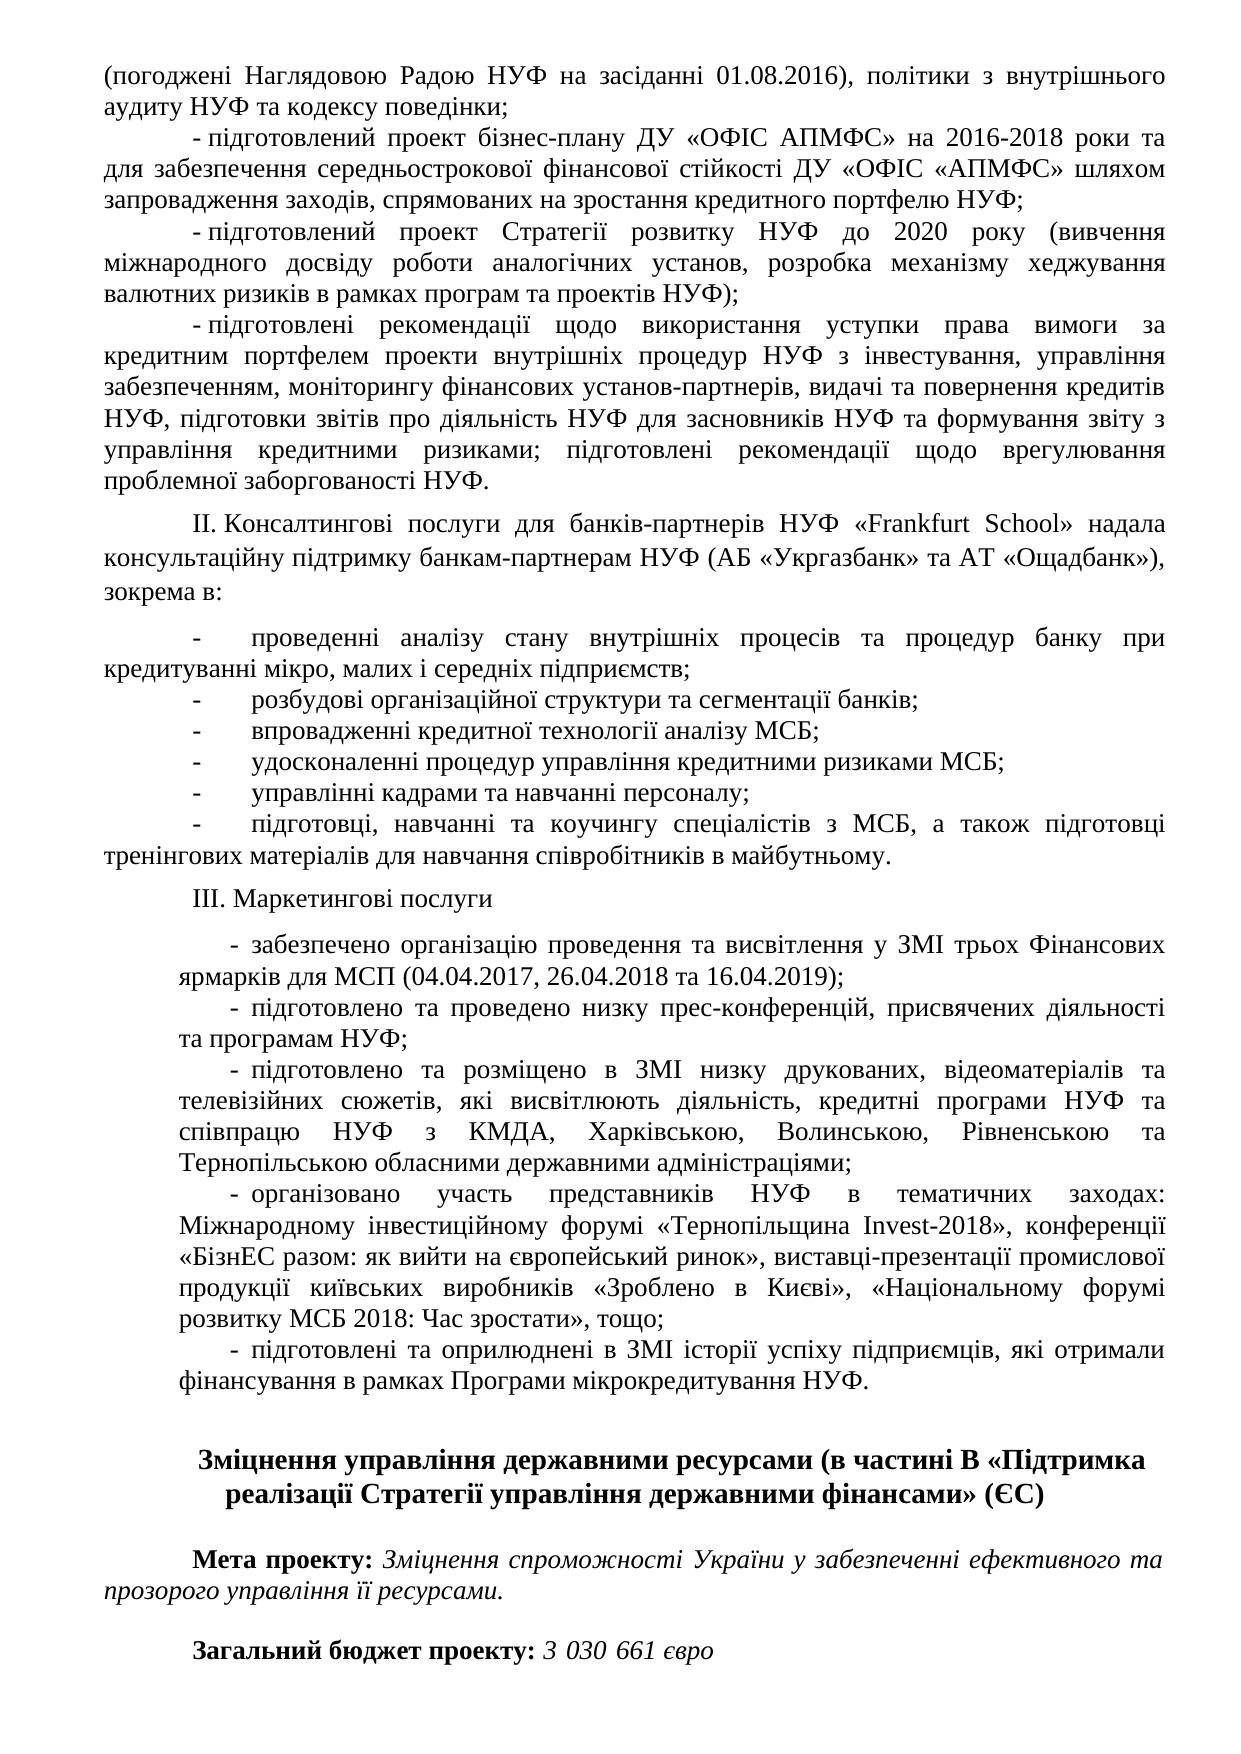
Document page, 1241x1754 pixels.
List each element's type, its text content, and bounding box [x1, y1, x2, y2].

list забезпечено організацію проведення та висвітлення у ЗМІ трьох Фінансових ярмарків для МСП (04.04.2017, 26.04.2018 та 16.04.2019); [178, 928, 1167, 991]
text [103, 59, 1167, 121]
list підготовлено та розміщено в ЗМІ низку друкованих, відеоматеріалів та телевізійних сюжетів, які висвітлюють діяльність, кредитні програми НУФ та співпрацю НУФ з КМДА, Харківською, Волинською, Рівненською та Тернопільською обласними державними адміністраціями; [178, 1053, 1167, 1178]
list впровадженні кредитної технології аналізу МСБ; [177, 714, 1167, 745]
list підготовці, навчанні та коучингу спеціалістів з МСБ, а також підготовці тренінгових матеріалів для навчання співробітників в майбутньому. [103, 808, 1167, 870]
list розбудові організаційної структури та сегментації банків; [177, 683, 1167, 714]
list проведенні аналізу стану внутрішніх процесів та процедур банку при кредитуванні мікро, малих і середніх підприємств; [103, 621, 1167, 683]
list удосконаленні процедур управління кредитними ризиками МСБ; [177, 745, 1167, 776]
text ІІ. Консалтингові послуги для банків-партнерів НУФ «Frankfurt School» надала консультаційну підтримку банкам-партнерам НУФ (АБ «Укргазбанк» та АТ «Ощадбанк»), зокрема в: [103, 508, 1167, 606]
text - підготовлені рекомендації щодо використання уступки права вимоги за кредитним портфелем проекти внутрішніх процедур НУФ з інвестування, управління забезпеченням, моніторингу фінансових установ-партнерів, видачі та повернення кредитів НУФ, підготовки звітів про діяльність НУФ для засновників НУФ та формування звіту з управління кредитними ризиками; підготовлені рекомендації щодо врегулювання проблемної заборгованості НУФ. [103, 308, 1167, 495]
text Мета проекту: Зміцнення спроможності України у забезпеченні ефективного та прозорого управління її ресурсами. [103, 1543, 1167, 1605]
list управлінні кадрами та навчанні персоналу; [177, 776, 1167, 808]
text - підготовлений проект Стратегії розвитку НУФ до 2020 року (вивчення міжнародного досвіду роботи аналогічних установ, розробка механізму хеджування валютних ризиків в рамках програм та проектів НУФ); [103, 215, 1167, 308]
text - підготовлений проект бізнес-плану ДУ «ОФІС АПМФС» на 2016-2018 роки та для забезпечення середньострокової фінансової стійкості ДУ «ОФІС «АПМФС» шляхом запровадження заходів, спрямованих на зростання кредитного портфелю НУФ; [103, 121, 1167, 215]
list організовано участь представників НУФ в тематичних заходах: Міжнародному інвестиційному форумі «Тернопільщина Invest-2018», конференції «БізнЕС разом: як вийти на європейський ринок», виставці-презентації промислової продукції київських виробників «Зроблено в Києві», «Національному форумі розвитку МСБ 2018: Час зростати», тощо; [178, 1178, 1167, 1333]
text Загальний бюджет проекту: 3 030 661 євро [103, 1634, 1167, 1665]
text ІІІ. Маркетингові послуги [103, 882, 1167, 913]
list підготовлені та оприлюднені в ЗМІ історії успіху підприємців, які отримали фінансування в рамках Програми мікрокредитування НУФ. [178, 1333, 1167, 1396]
list підготовлено та проведено низку прес-конференцій, присвячених діяльності та програмам НУФ; [178, 991, 1167, 1053]
text Зміцнення управління державними ресурсами (в частині В «Підтримка реалізації Стратегії управління державними фінансами» (ЄС) [103, 1442, 1167, 1509]
